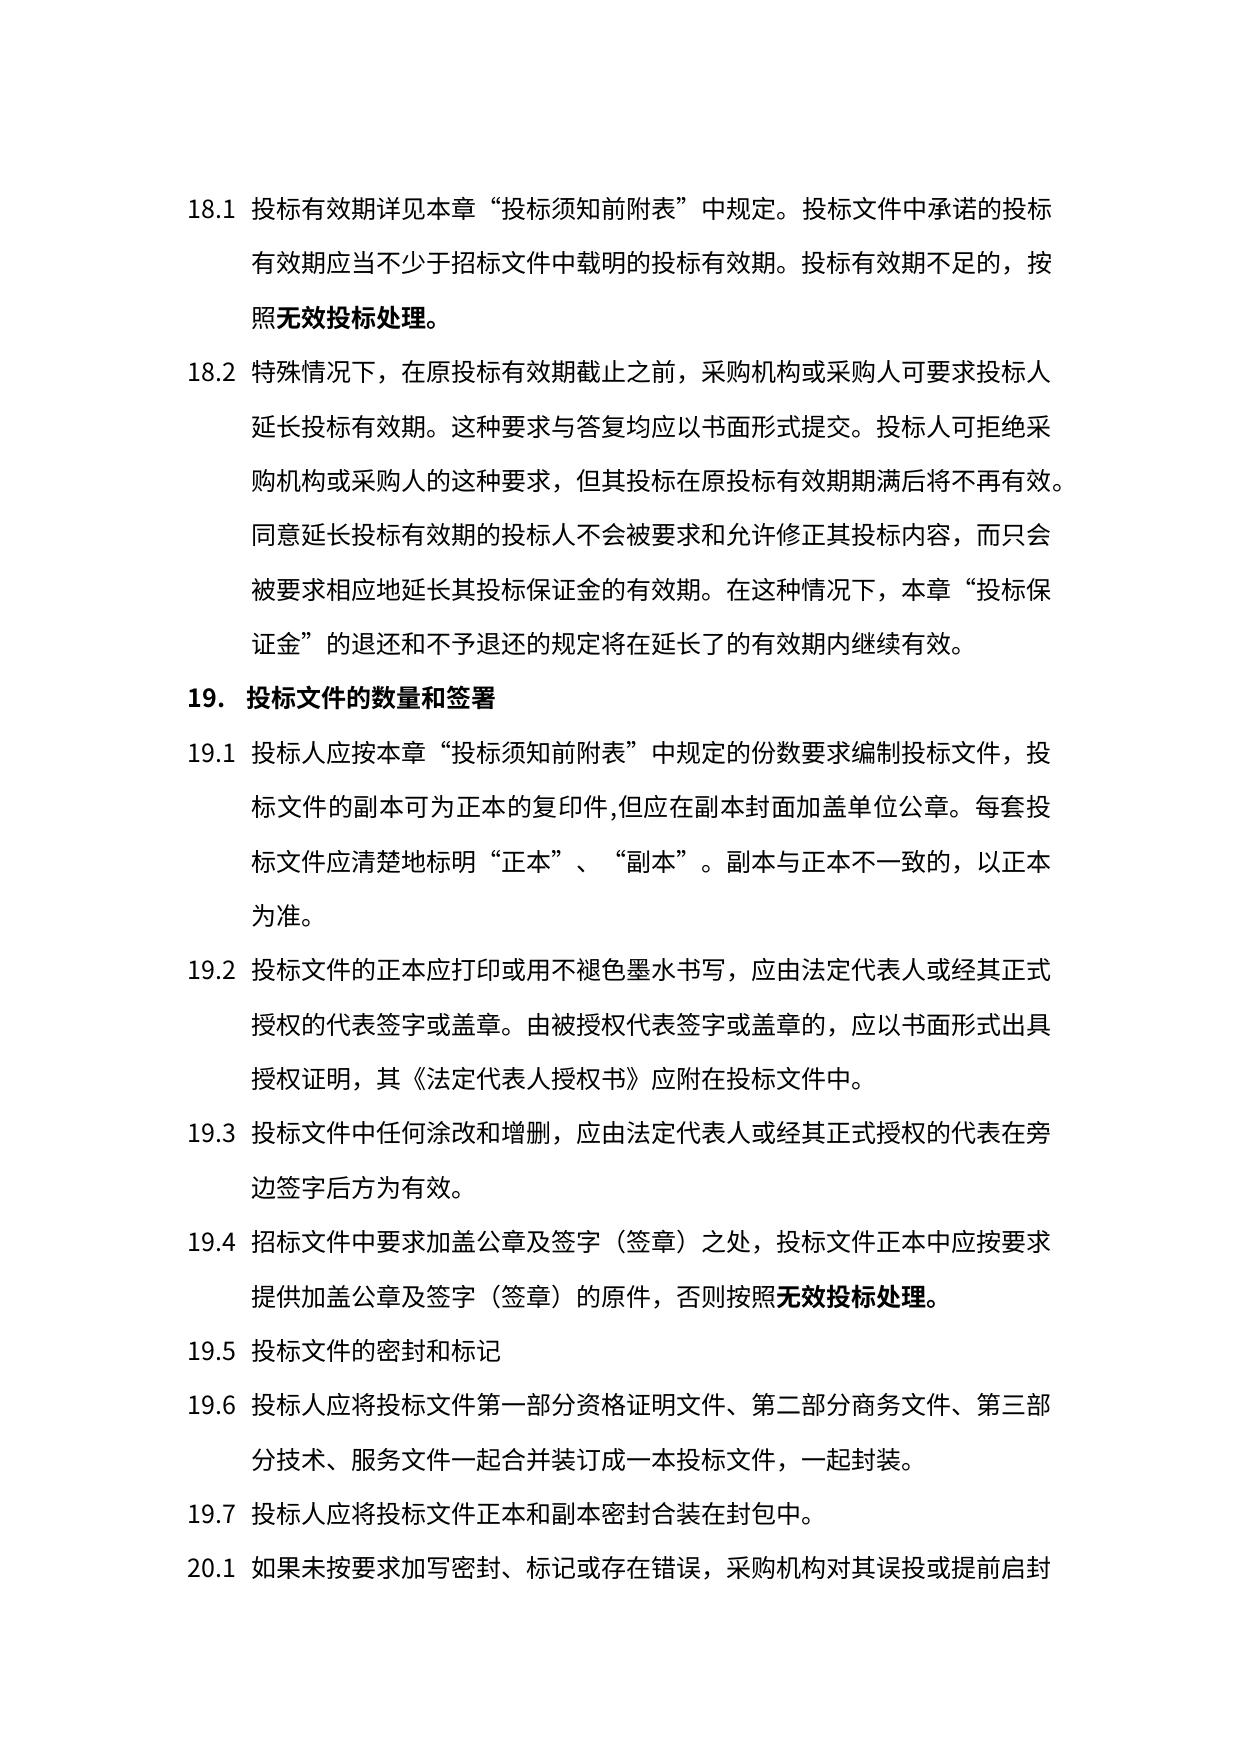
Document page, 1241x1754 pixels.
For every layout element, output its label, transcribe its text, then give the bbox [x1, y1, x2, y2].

list 投标人应将投标文件第一部分资格证明文件、第二部分商务文件、第三部分技术、服务文件一起合并装订成一本投标文件，一起封装。 [187, 1386, 1053, 1476]
list 投标文件中任何涂改和增删，应由法定代表人或经其正式授权的代表在旁边签字后方为有效。 [187, 1114, 1053, 1204]
list 投标人应按本章“投标须知前附表”中规定的份数要求编制投标文件，投标文件的副本可为正本的复印件,但应在副本封面加盖单位公章。每套投标文件应清楚地标明“正本”、“副本”。副本与正本不一致的，以正本为准。 [187, 733, 1053, 933]
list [187, 1549, 1053, 1585]
list 投标文件的数量和签署 [187, 679, 1053, 715]
list 特殊情况下，在原投标有效期截止之前，采购机构或采购人可要求投标人延长投标有效期。这种要求与答复均应以书面形式提交。投标人可拒绝采购机构或采购人的这种要求，但其投标在原投标有效期期满后将不再有效。同意延长投标有效期的投标人不会被要求和允许修正其投标内容，而只会被要求相应地延长其投标保证金的有效期。在这种情况下，本章“投标保证金”的退还和不予退还的规定将在延长了的有效期内继续有效。 [187, 353, 1053, 661]
list 招标文件中要求加盖公章及签字（签章）之处，投标文件正本中应按要求提供加盖公章及签字（签章）的原件，否则按照无效投标处理。 [187, 1223, 1053, 1313]
list 投标文件的密封和标记 [187, 1331, 1053, 1368]
list 投标人应将投标文件正本和副本密封合装在封包中。 [187, 1494, 1053, 1531]
list 投标文件的正本应打印或用不褪色墨水书写，应由法定代表人或经其正式授权的代表签字或盖章。由被授权代表签字或盖章的，应以书面形式出具授权证明，其《法定代表人授权书》应附在投标文件中。 [187, 951, 1053, 1096]
list 投标有效期详见本章“投标须知前附表”中规定。投标文件中承诺的投标有效期应当不少于招标文件中载明的投标有效期。投标有效期不足的，按照无效投标处理。 [187, 189, 1053, 334]
